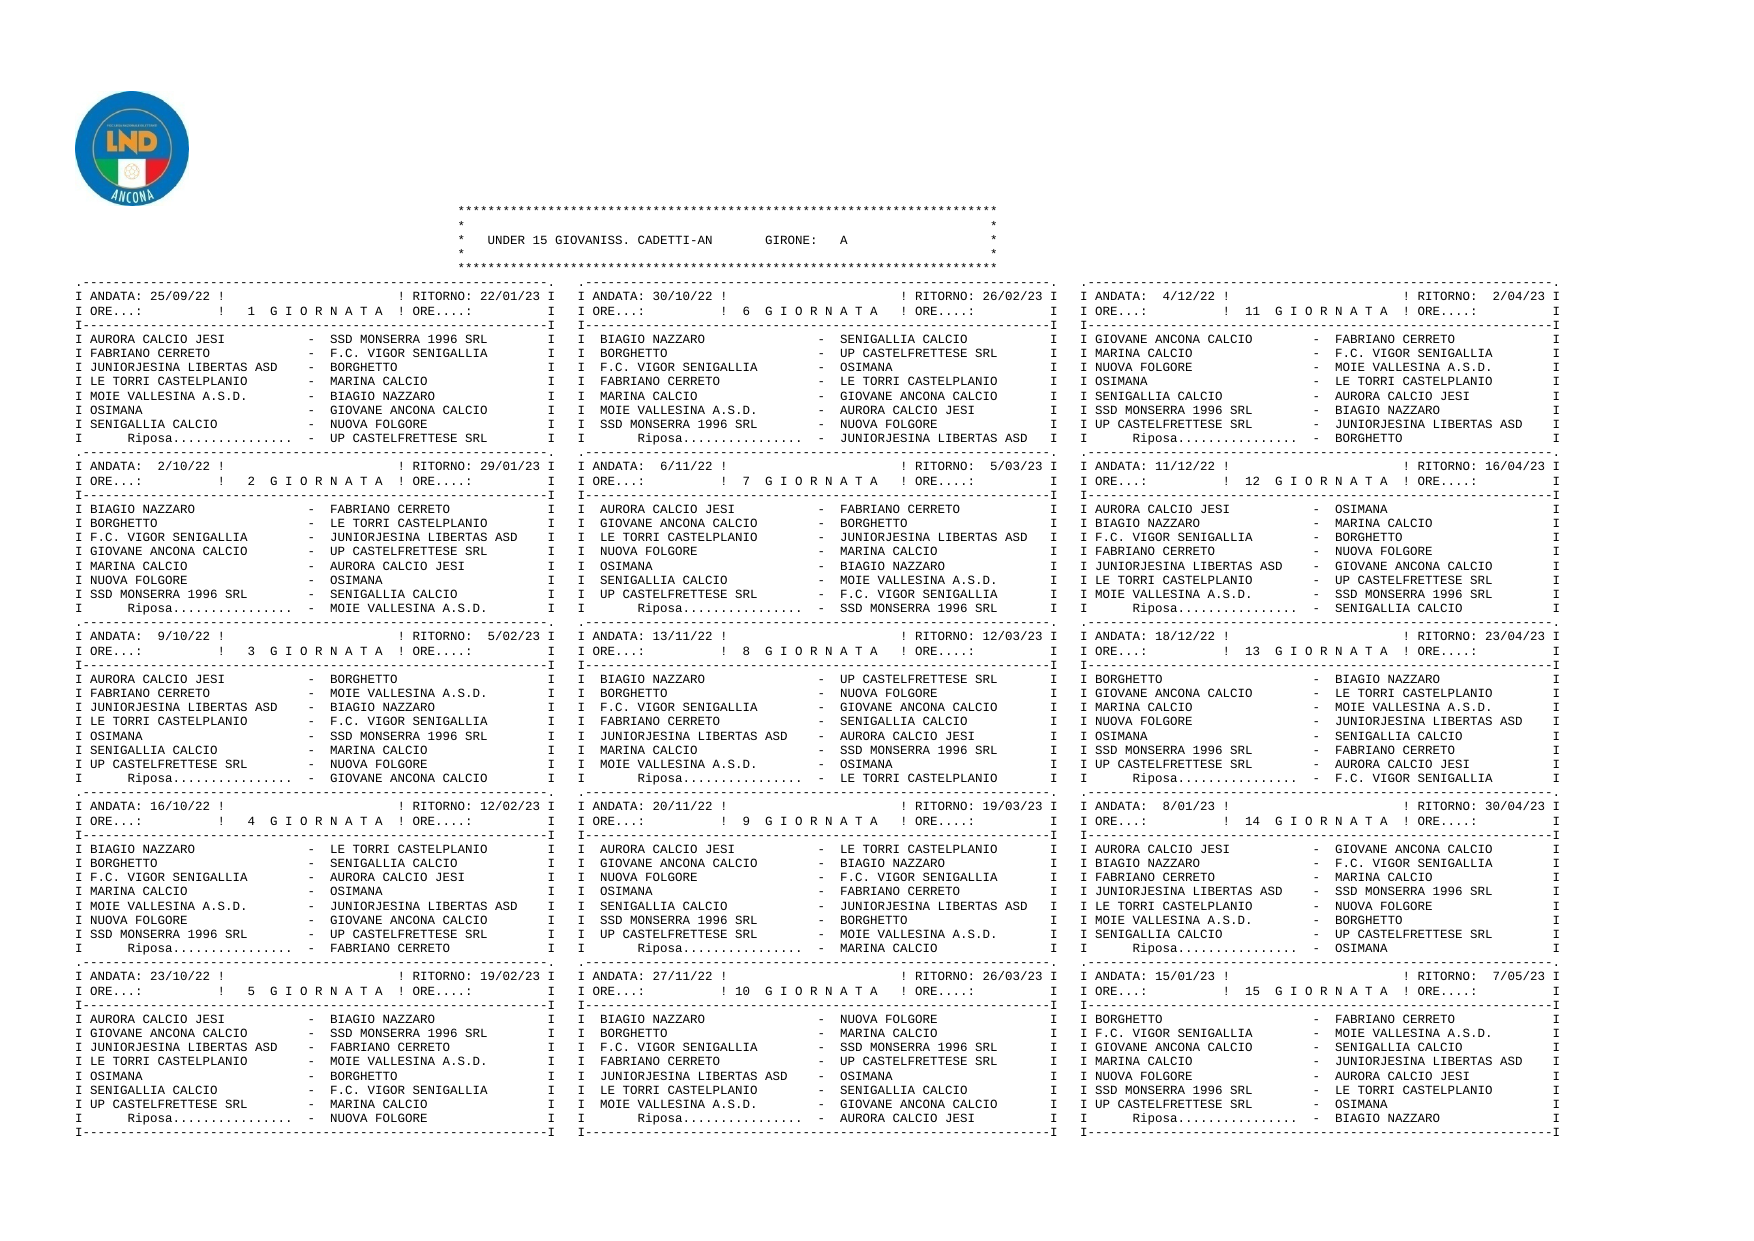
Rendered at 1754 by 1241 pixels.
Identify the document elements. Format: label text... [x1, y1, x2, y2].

text I--------------------------------------------------------------I I--------------------------------------------------------------I I--------------------------------------------------------------I [75, 999, 1626, 1013]
text I--------------------------------------------------------------I I--------------------------------------------------------------I I--------------------------------------------------------------I [75, 489, 1626, 503]
text I Riposa................ - GIOVANE ANCONA CALCIO I I Riposa................ - LE TORRI CASTELPLANIO I I Riposa................ - F.C. VIGOR SENIGALLIA I [75, 772, 1626, 786]
text I LE TORRI CASTELPLANIO - MOIE VALLESINA A.S.D. I I FABRIANO CERRETO - UP CASTELFRETTESE SRL I I MARINA CALCIO - JUNIORJESINA LIBERTAS ASD I [75, 1055, 1626, 1069]
text I ORE...: ! 5 G I O R N A T A ! ORE....: I I ORE...: ! 10 G I O R N A T A ! ORE....: I I ORE...: ! 15 G I O R N A T A ! ORE....: I [75, 984, 1626, 999]
text I JUNIORJESINA LIBERTAS ASD - BIAGIO NAZZARO I I F.C. VIGOR SENIGALLIA - GIOVANE ANCONA CALCIO I I MARINA CALCIO - MOIE VALLESINA A.S.D. I [75, 701, 1626, 715]
text I SENIGALLIA CALCIO - F.C. VIGOR SENIGALLIA I I LE TORRI CASTELPLANIO - SENIGALLIA CALCIO I I SSD MONSERRA 1996 SRL - LE TORRI CASTELPLANIO I [75, 1084, 1626, 1098]
text I FABRIANO CERRETO - F.C. VIGOR SENIGALLIA I I BORGHETTO - UP CASTELFRETTESE SRL I I MARINA CALCIO - F.C. VIGOR SENIGALLIA I [75, 347, 1626, 361]
text I ORE...: ! 4 G I O R N A T A ! ORE....: I I ORE...: ! 9 G I O R N A T A ! ORE....: I I ORE...: ! 14 G I O R N A T A ! ORE....: I [75, 814, 1626, 829]
text .--------------------------------------------------------------. .--------------------------------------------------------------. .--------------------------------------------------------------. [75, 446, 1626, 460]
text I GIOVANE ANCONA CALCIO - SSD MONSERRA 1996 SRL I I BORGHETTO - MARINA CALCIO I I F.C. VIGOR SENIGALLIA - MOIE VALLESINA A.S.D. I [75, 1027, 1626, 1041]
text .--------------------------------------------------------------. .--------------------------------------------------------------. .--------------------------------------------------------------. [75, 956, 1626, 970]
text I--------------------------------------------------------------I I--------------------------------------------------------------I I--------------------------------------------------------------I [75, 829, 1626, 843]
text .--------------------------------------------------------------. .--------------------------------------------------------------. .--------------------------------------------------------------. [75, 786, 1626, 800]
text I SENIGALLIA CALCIO - MARINA CALCIO I I MARINA CALCIO - SSD MONSERRA 1996 SRL I I SSD MONSERRA 1996 SRL - FABRIANO CERRETO I [75, 744, 1626, 758]
text I ORE...: ! 3 G I O R N A T A ! ORE....: I I ORE...: ! 8 G I O R N A T A ! ORE....: I I ORE...: ! 13 G I O R N A T A ! ORE....: I [75, 644, 1626, 659]
text I ANDATA: 2/10/22 ! ! RITORNO: 29/01/23 I I ANDATA: 6/11/22 ! ! RITORNO: 5/03/23 I I ANDATA: 11/12/22 ! ! RITORNO: 16/04/23 I [75, 460, 1626, 474]
text I ANDATA: 23/10/22 ! ! RITORNO: 19/02/23 I I ANDATA: 27/11/22 ! ! RITORNO: 26/03/23 I I ANDATA: 15/01/23 ! ! RITORNO: 7/05/23 I [75, 970, 1626, 984]
text * UNDER 15 GIOVANISS. CADETTI-AN GIRONE: A * [75, 234, 1626, 248]
text I F.C. VIGOR SENIGALLIA - JUNIORJESINA LIBERTAS ASD I I LE TORRI CASTELPLANIO - JUNIORJESINA LIBERTAS ASD I I F.C. VIGOR SENIGALLIA - BORGHETTO I [75, 531, 1626, 545]
text I BIAGIO NAZZARO - FABRIANO CERRETO I I AURORA CALCIO JESI - FABRIANO CERRETO I I AURORA CALCIO JESI - OSIMANA I [75, 503, 1626, 517]
text I ANDATA: 9/10/22 ! ! RITORNO: 5/02/23 I I ANDATA: 13/11/22 ! ! RITORNO: 12/03/23 I I ANDATA: 18/12/22 ! ! RITORNO: 23/04/23 I [75, 630, 1626, 644]
text I NUOVA FOLGORE - GIOVANE ANCONA CALCIO I I SSD MONSERRA 1996 SRL - BORGHETTO I I MOIE VALLESINA A.S.D. - BORGHETTO I [75, 914, 1626, 928]
text I--------------------------------------------------------------I I--------------------------------------------------------------I I--------------------------------------------------------------I [75, 1126, 1626, 1140]
text I BORGHETTO - LE TORRI CASTELPLANIO I I GIOVANE ANCONA CALCIO - BORGHETTO I I BIAGIO NAZZARO - MARINA CALCIO I [75, 517, 1626, 531]
text ************************************************************************ [75, 205, 1626, 219]
text ************************************************************************ [75, 262, 1626, 276]
text .--------------------------------------------------------------. .--------------------------------------------------------------. .--------------------------------------------------------------. [75, 276, 1626, 290]
text I ORE...: ! 1 G I O R N A T A ! ORE....: I I ORE...: ! 6 G I O R N A T A ! ORE....: I I ORE...: ! 11 G I O R N A T A ! ORE....: I [75, 304, 1626, 319]
text I UP CASTELFRETTESE SRL - NUOVA FOLGORE I I MOIE VALLESINA A.S.D. - OSIMANA I I UP CASTELFRETTESE SRL - AURORA CALCIO JESI I [75, 758, 1626, 772]
text * * [75, 219, 1626, 234]
text I--------------------------------------------------------------I I--------------------------------------------------------------I I--------------------------------------------------------------I [75, 659, 1626, 673]
text I AURORA CALCIO JESI - BIAGIO NAZZARO I I BIAGIO NAZZARO - NUOVA FOLGORE I I BORGHETTO - FABRIANO CERRETO I [75, 1013, 1626, 1027]
text I OSIMANA - BORGHETTO I I JUNIORJESINA LIBERTAS ASD - OSIMANA I I NUOVA FOLGORE - AURORA CALCIO JESI I [75, 1069, 1626, 1084]
text I MARINA CALCIO - OSIMANA I I OSIMANA - FABRIANO CERRETO I I JUNIORJESINA LIBERTAS ASD - SSD MONSERRA 1996 SRL I [75, 885, 1626, 899]
text I MOIE VALLESINA A.S.D. - JUNIORJESINA LIBERTAS ASD I I SENIGALLIA CALCIO - JUNIORJESINA LIBERTAS ASD I I LE TORRI CASTELPLANIO - NUOVA FOLGORE I [75, 899, 1626, 914]
text I BORGHETTO - SENIGALLIA CALCIO I I GIOVANE ANCONA CALCIO - BIAGIO NAZZARO I I BIAGIO NAZZARO - F.C. VIGOR SENIGALLIA I [75, 857, 1626, 871]
text I ORE...: ! 2 G I O R N A T A ! ORE....: I I ORE...: ! 7 G I O R N A T A ! ORE....: I I ORE...: ! 12 G I O R N A T A ! ORE....: I [75, 474, 1626, 489]
text I AURORA CALCIO JESI - BORGHETTO I I BIAGIO NAZZARO - UP CASTELFRETTESE SRL I I BORGHETTO - BIAGIO NAZZARO I [75, 673, 1626, 687]
text I JUNIORJESINA LIBERTAS ASD - BORGHETTO I I F.C. VIGOR SENIGALLIA - OSIMANA I I NUOVA FOLGORE - MOIE VALLESINA A.S.D. I [75, 361, 1626, 375]
text I NUOVA FOLGORE - OSIMANA I I SENIGALLIA CALCIO - MOIE VALLESINA A.S.D. I I LE TORRI CASTELPLANIO - UP CASTELFRETTESE SRL I [75, 574, 1626, 588]
text I MARINA CALCIO - AURORA CALCIO JESI I I OSIMANA - BIAGIO NAZZARO I I JUNIORJESINA LIBERTAS ASD - GIOVANE ANCONA CALCIO I [75, 559, 1626, 574]
text I AURORA CALCIO JESI - SSD MONSERRA 1996 SRL I I BIAGIO NAZZARO - SENIGALLIA CALCIO I I GIOVANE ANCONA CALCIO - FABRIANO CERRETO I [75, 333, 1626, 347]
text I SENIGALLIA CALCIO - NUOVA FOLGORE I I SSD MONSERRA 1996 SRL - NUOVA FOLGORE I I UP CASTELFRETTESE SRL - JUNIORJESINA LIBERTAS ASD I [75, 418, 1626, 432]
text I JUNIORJESINA LIBERTAS ASD - FABRIANO CERRETO I I F.C. VIGOR SENIGALLIA - SSD MONSERRA 1996 SRL I I GIOVANE ANCONA CALCIO - SENIGALLIA CALCIO I [75, 1041, 1626, 1055]
text I ANDATA: 25/09/22 ! ! RITORNO: 22/01/23 I I ANDATA: 30/10/22 ! ! RITORNO: 26/02/23 I I ANDATA: 4/12/22 ! ! RITORNO: 2/04/23 I [75, 290, 1626, 304]
text I GIOVANE ANCONA CALCIO - UP CASTELFRETTESE SRL I I NUOVA FOLGORE - MARINA CALCIO I I FABRIANO CERRETO - NUOVA FOLGORE I [75, 545, 1626, 559]
text I UP CASTELFRETTESE SRL - MARINA CALCIO I I MOIE VALLESINA A.S.D. - GIOVANE ANCONA CALCIO I I UP CASTELFRETTESE SRL - OSIMANA I [75, 1098, 1626, 1112]
text I OSIMANA - SSD MONSERRA 1996 SRL I I JUNIORJESINA LIBERTAS ASD - AURORA CALCIO JESI I I OSIMANA - SENIGALLIA CALCIO I [75, 729, 1626, 744]
text I Riposa................ - MOIE VALLESINA A.S.D. I I Riposa................ - SSD MONSERRA 1996 SRL I I Riposa................ - SENIGALLIA CALCIO I [75, 602, 1626, 616]
text * * [75, 248, 1626, 262]
text I SSD MONSERRA 1996 SRL - UP CASTELFRETTESE SRL I I UP CASTELFRETTESE SRL - MOIE VALLESINA A.S.D. I I SENIGALLIA CALCIO - UP CASTELFRETTESE SRL I [75, 928, 1626, 942]
text I ANDATA: 16/10/22 ! ! RITORNO: 12/02/23 I I ANDATA: 20/11/22 ! ! RITORNO: 19/03/23 I I ANDATA: 8/01/23 ! ! RITORNO: 30/04/23 I [75, 800, 1626, 814]
text I Riposa................ - NUOVA FOLGORE I I Riposa................ - AURORA CALCIO JESI I I Riposa................ - BIAGIO NAZZARO I [75, 1112, 1626, 1126]
text I MOIE VALLESINA A.S.D. - BIAGIO NAZZARO I I MARINA CALCIO - GIOVANE ANCONA CALCIO I I SENIGALLIA CALCIO - AURORA CALCIO JESI I [75, 389, 1626, 404]
text I FABRIANO CERRETO - MOIE VALLESINA A.S.D. I I BORGHETTO - NUOVA FOLGORE I I GIOVANE ANCONA CALCIO - LE TORRI CASTELPLANIO I [75, 687, 1626, 701]
text I LE TORRI CASTELPLANIO - F.C. VIGOR SENIGALLIA I I FABRIANO CERRETO - SENIGALLIA CALCIO I I NUOVA FOLGORE - JUNIORJESINA LIBERTAS ASD I [75, 715, 1626, 729]
picture [75, 91, 189, 206]
text I Riposa................ - UP CASTELFRETTESE SRL I I Riposa................ - JUNIORJESINA LIBERTAS ASD I I Riposa................ - BORGHETTO I [75, 432, 1626, 446]
text I Riposa................ - FABRIANO CERRETO I I Riposa................ - MARINA CALCIO I I Riposa................ - OSIMANA I [75, 942, 1626, 956]
text .--------------------------------------------------------------. .--------------------------------------------------------------. .--------------------------------------------------------------. [75, 616, 1626, 630]
text I SSD MONSERRA 1996 SRL - SENIGALLIA CALCIO I I UP CASTELFRETTESE SRL - F.C. VIGOR SENIGALLIA I I MOIE VALLESINA A.S.D. - SSD MONSERRA 1996 SRL I [75, 588, 1626, 602]
text I OSIMANA - GIOVANE ANCONA CALCIO I I MOIE VALLESINA A.S.D. - AURORA CALCIO JESI I I SSD MONSERRA 1996 SRL - BIAGIO NAZZARO I [75, 404, 1626, 418]
text I LE TORRI CASTELPLANIO - MARINA CALCIO I I FABRIANO CERRETO - LE TORRI CASTELPLANIO I I OSIMANA - LE TORRI CASTELPLANIO I [75, 375, 1626, 389]
text I--------------------------------------------------------------I I--------------------------------------------------------------I I--------------------------------------------------------------I [75, 319, 1626, 333]
text I F.C. VIGOR SENIGALLIA - AURORA CALCIO JESI I I NUOVA FOLGORE - F.C. VIGOR SENIGALLIA I I FABRIANO CERRETO - MARINA CALCIO I [75, 871, 1626, 885]
text I BIAGIO NAZZARO - LE TORRI CASTELPLANIO I I AURORA CALCIO JESI - LE TORRI CASTELPLANIO I I AURORA CALCIO JESI - GIOVANE ANCONA CALCIO I [75, 843, 1626, 857]
